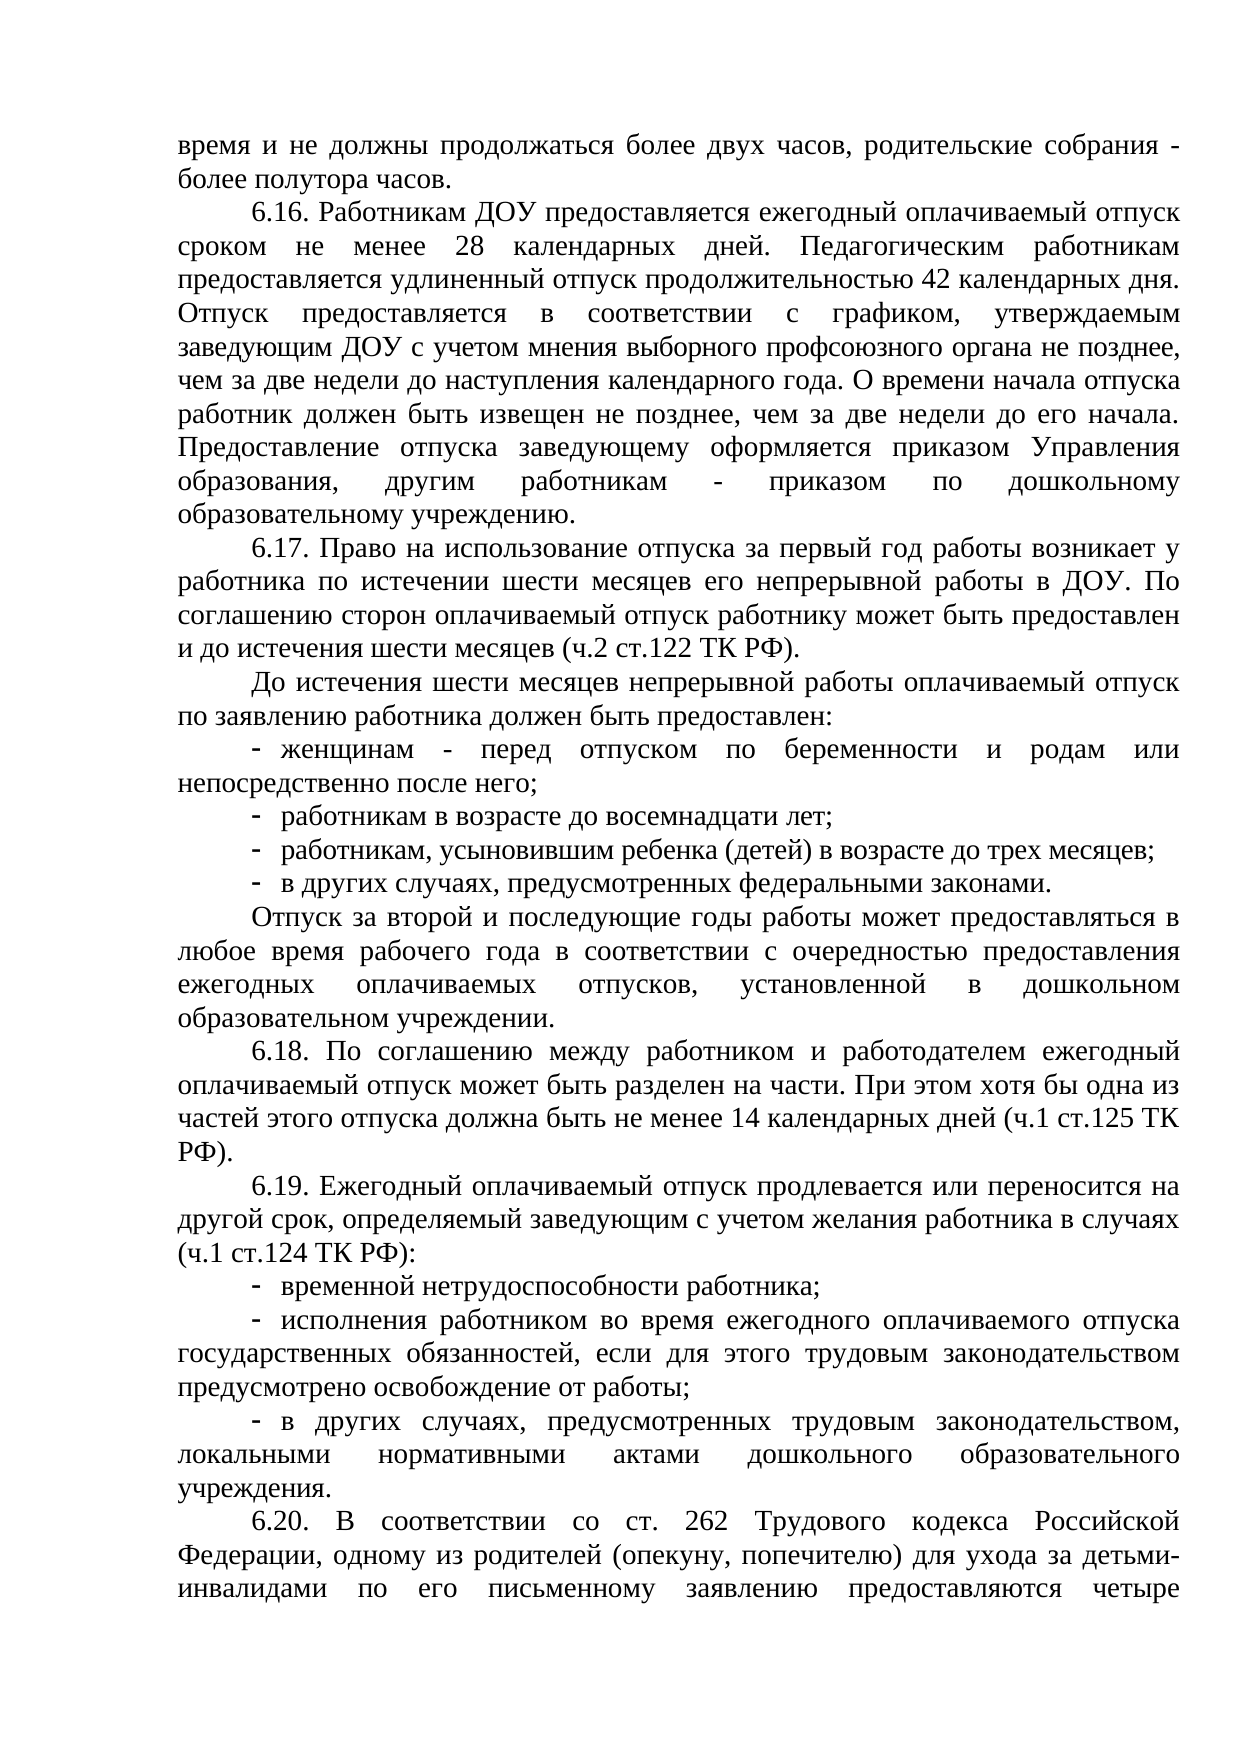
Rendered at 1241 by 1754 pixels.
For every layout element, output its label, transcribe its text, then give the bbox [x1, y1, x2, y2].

list 6.19. Ежегодный оплачиваемый отпуск продлевается или переносится на другой срок, определяемый заведующим с учетом желания работника в случаях (ч.1 ст.124 ТК РФ): [177, 1168, 1181, 1268]
list временной нетрудоспособности работника; [177, 1268, 1181, 1302]
list в других случаях, предусмотренных трудовым законодательством, локальными нормативными актами дошкольного образовательного учреждения. [177, 1403, 1181, 1503]
list 6.17. Право на использование отпуска за первый год работы возникает у работника по истечении шести месяцев его непрерывной работы в ДОУ. По соглашению сторон оплачиваемый отпуск работнику может быть предоставлен и до истечения шести месяцев (ч.2 ст.122 ТК РФ). [177, 530, 1181, 664]
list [177, 1503, 1181, 1604]
list работникам, усыновившим ребенка (детей) в возрасте до трех месяцев; [177, 832, 1181, 866]
list в других случаях, предусмотренных федеральными законами. [177, 866, 1181, 899]
list женщинам - перед отпуском по беременности и родам или непосредственно после него; [177, 731, 1181, 798]
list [177, 127, 1181, 194]
list исполнения работником во время ежегодного оплачиваемого отпуска государственных обязанностей, если для этого трудовым законодательством предусмотрено освобождение от работы; [177, 1302, 1181, 1403]
text До истечения шести месяцев непрерывной работы оплачиваемый отпуск по заявлению работника должен быть предоставлен: [177, 664, 1181, 731]
list 6.18. По соглашению между работником и работодателем ежегодный оплачиваемый отпуск может быть разделен на части. При этом хотя бы одна из частей этого отпуска должна быть не менее 14 календарных дней (ч.1 ст.125 ТК РФ). [177, 1033, 1181, 1168]
text Отпуск за второй и последующие годы работы может предоставляться в любое время рабочего года в соответствии с очередностью предоставления ежегодных оплачиваемых отпусков, установленной в дошкольном образовательном учреждении. [177, 899, 1181, 1033]
list работникам в возрасте до восемнадцати лет; [177, 798, 1181, 832]
list 6.16. Работникам ДОУ предоставляется ежегодный оплачиваемый отпуск сроком не менее 28 календарных дней. Педагогическим работникам предоставляется удлиненный отпуск продолжительностью 42 календарных дня. Отпуск предоставляется в соответствии с графиком, утверждаемым заведующим ДОУ с учетом мнения выборного профсоюзного органа не позднее, чем за две недели до наступления календарного года. О времени начала отпуска работник должен быть извещен не позднее, чем за две недели до его начала. Предоставление отпуска заведующему оформляется приказом Управления образования, другим работникам - приказом по дошкольному образовательному учреждению. [177, 194, 1181, 530]
